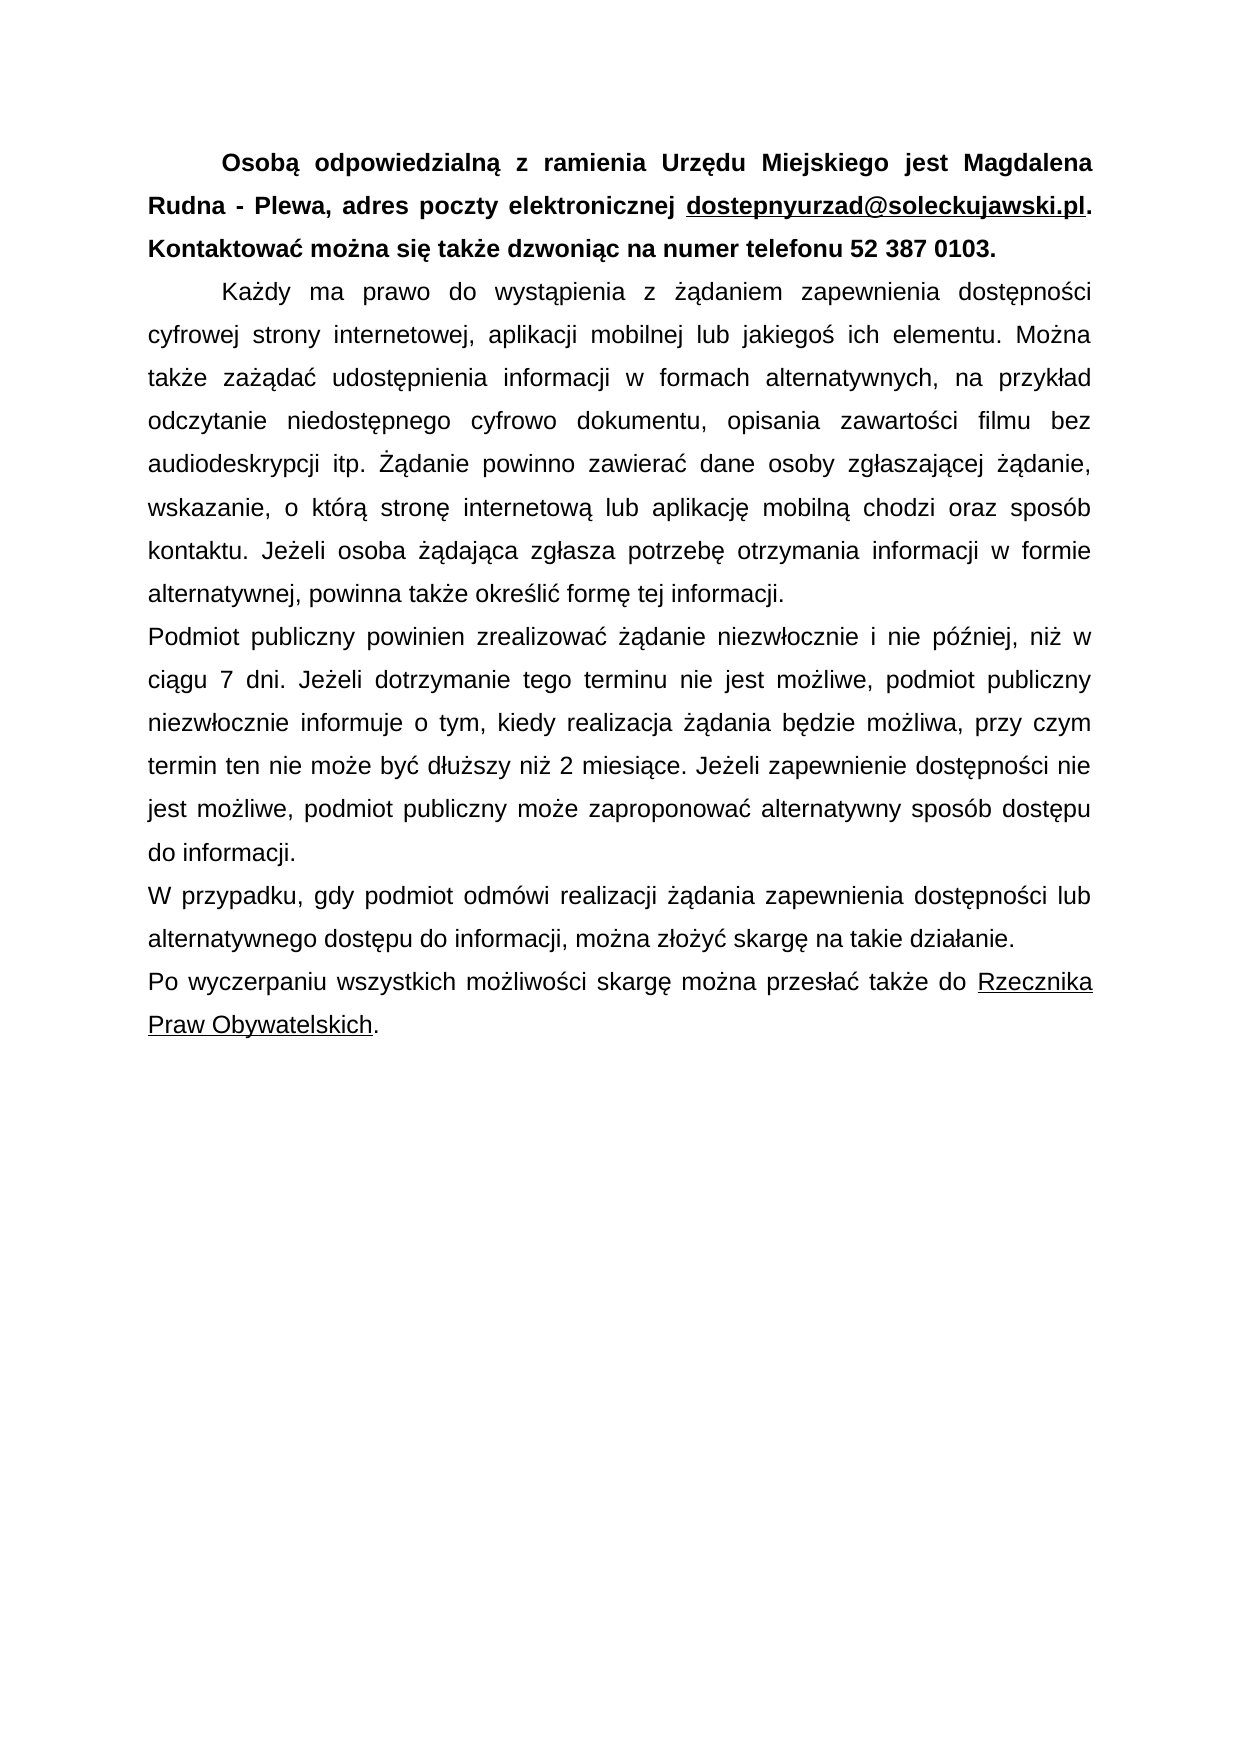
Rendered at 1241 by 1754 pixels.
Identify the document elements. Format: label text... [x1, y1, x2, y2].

text Po wyczerpaniu wszystkich możliwości skargę można przesłać także do Rzecznika Praw Obywatelskich. [148, 967, 1093, 1039]
text Podmiot publiczny powinien zrealizować żądanie niezwłocznie i nie później, niż w ciągu 7 dni. Jeżeli dotrzymanie tego terminu nie jest możliwe, podmiot publiczny niezwłocznie informuje o tym, kiedy realizacja żądania będzie możliwa, przy czym termin ten nie może być dłuższy niż 2 miesiące. Jeżeli zapewnienie dostępności nie jest możliwe, podmiot publiczny może zaproponować alternatywny sposób dostępu do informacji. [148, 622, 1093, 866]
text Osobą odpowiedzialną z ramienia Urzędu Miejskiego jest Magdalena Rudna - Plewa, adres poczty elektronicznej dostepnyurzad@soleckujawski.pl. Kontaktować można się także dzwoniąc na numer telefonu 52 387 0103. [148, 148, 1093, 263]
text Każdy ma prawo do wystąpienia z żądaniem zapewnienia dostępności cyfrowej strony internetowej, aplikacji mobilnej lub jakiegoś ich elementu. Można także zażądać udostępnienia informacji w formach alternatywnych, na przykład odczytanie niedostępnego cyfrowo dokumentu, opisania zawartości filmu bez audiodeskrypcji itp. Żądanie powinno zawierać dane osoby zgłaszającej żądanie, wskazanie, o którą stronę internetową lub aplikację mobilną chodzi oraz sposób kontaktu. Jeżeli osoba żądająca zgłasza potrzebę otrzymania informacji w formie alternatywnej, powinna także określić formę tej informacji. [148, 277, 1093, 608]
text W przypadku, gdy podmiot odmówi realizacji żądania zapewnienia dostępności lub alternatywnego dostępu do informacji, można złożyć skargę na takie działanie. [148, 881, 1093, 953]
